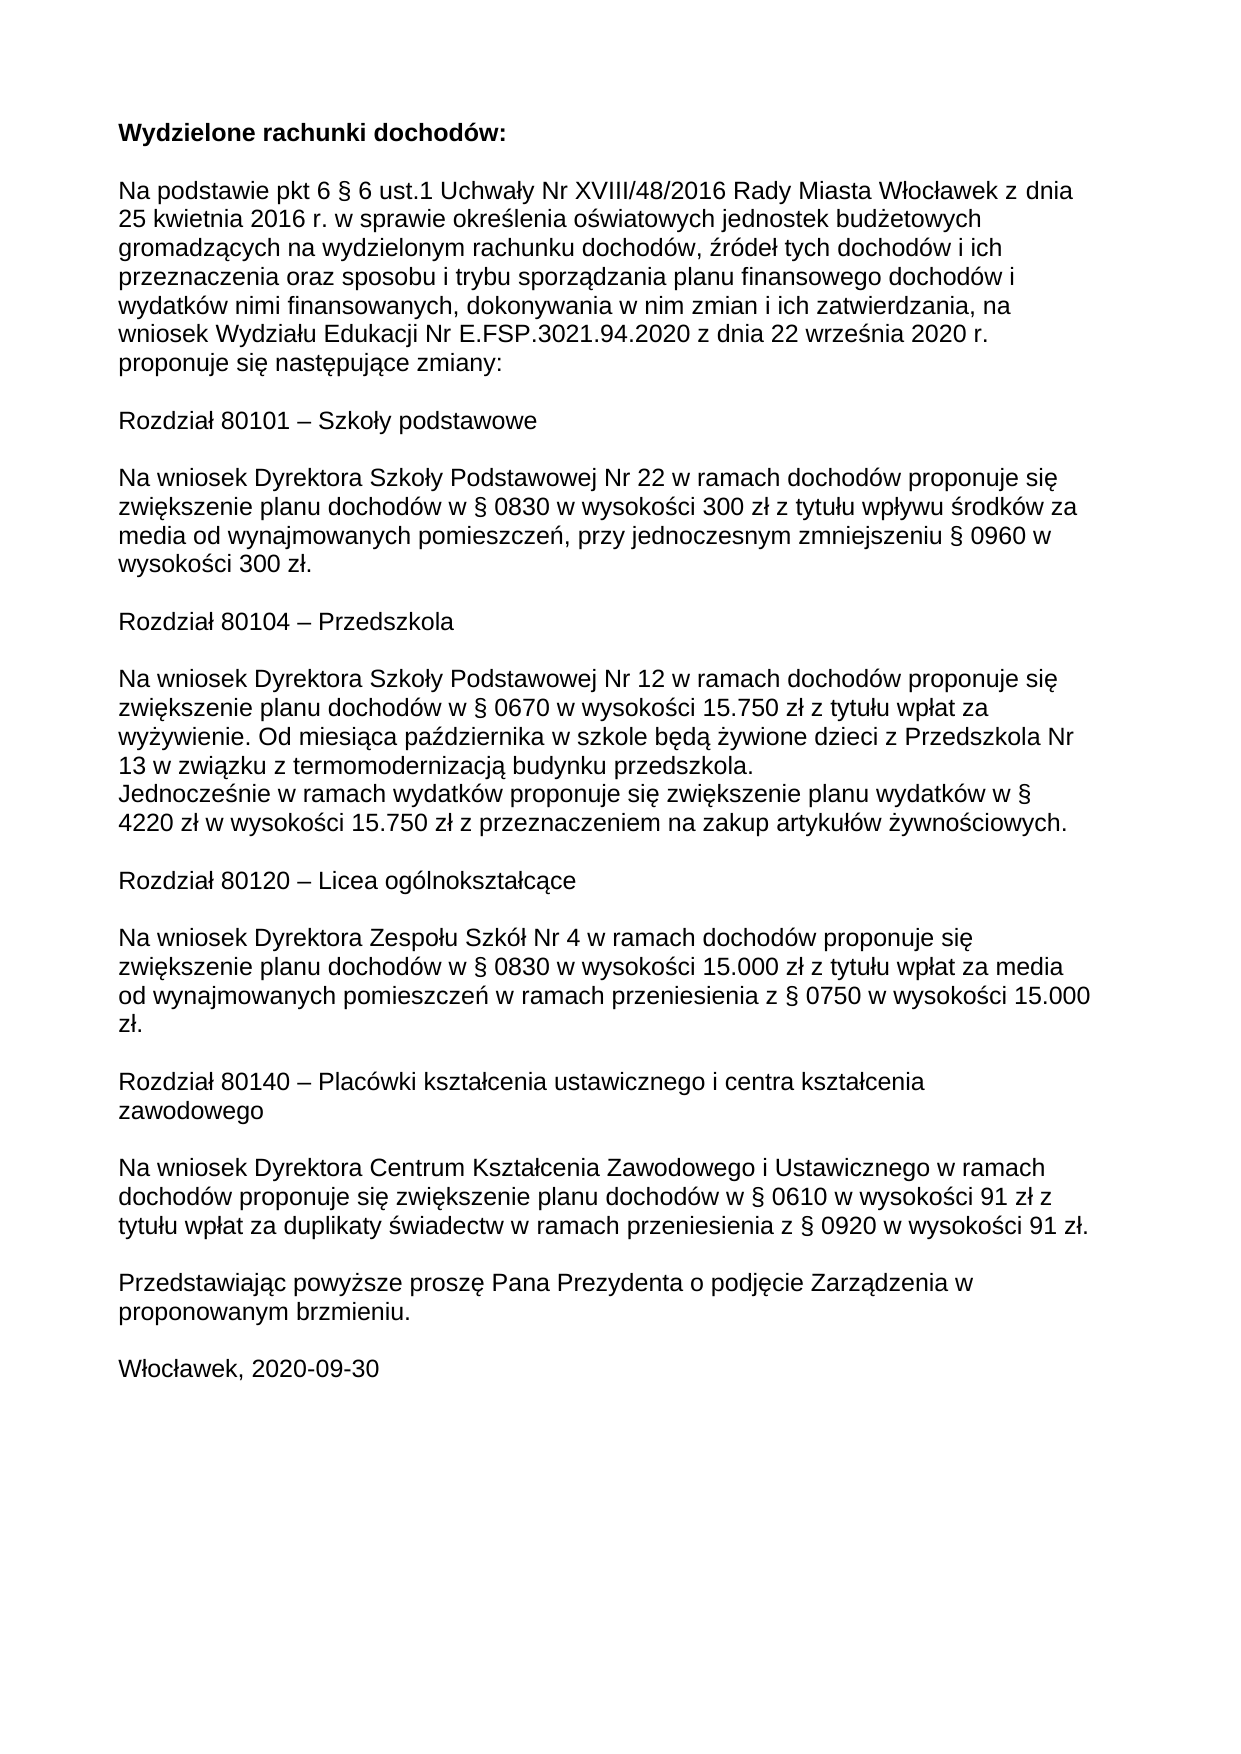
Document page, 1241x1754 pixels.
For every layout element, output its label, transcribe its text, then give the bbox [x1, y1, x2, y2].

text Jednocześnie w ramach wydatków proponuje się zwiększenie planu wydatków w § 4220 zł w wysokości 15.750 zł z przeznaczeniem na zakup artykułów żywnościowych. [118, 779, 1092, 837]
text Na podstawie pkt 6 § 6 ust.1 Uchwały Nr XVIII/48/2016 Rady Miasta Włocławek z dnia 25 kwietnia 2016 r. w sprawie określenia oświatowych jednostek budżetowych gromadzących na wydzielonym rachunku dochodów, źródeł tych dochodów i ich przeznaczenia oraz sposobu i trybu sporządzania planu finansowego dochodów i wydatków nimi finansowanych, dokonywania w nim zmian i ich zatwierdzania, na wniosek Wydziału Edukacji Nr E.FSP.3021.94.2020 z dnia 22 września 2020 r. proponuje się następujące zmiany: [118, 176, 1092, 377]
text Przedstawiając powyższe proszę Pana Prezydenta o podjęcie Zarządzenia w proponowanym brzmieniu. [118, 1268, 1092, 1326]
subtitle Rozdział 80120 – Licea ogólnokształcące [118, 866, 1033, 894]
text Włocławek, 2020-09-30 [118, 1354, 1092, 1383]
text Na wniosek Dyrektora Szkoły Podstawowej Nr 22 w ramach dochodów proponuje się zwiększenie planu dochodów w § 0830 w wysokości 300 zł z tytułu wpływu środków za media od wynajmowanych pomieszczeń, przy jednoczesnym zmniejszeniu § 0960 w wysokości 300 zł. [118, 463, 1092, 578]
text Na wniosek Dyrektora Zespołu Szkół Nr 4 w ramach dochodów proponuje się zwiększenie planu dochodów w § 0830 w wysokości 15.000 zł z tytułu wpłat za media od wynajmowanych pomieszczeń w ramach przeniesienia z § 0750 w wysokości 15.000 zł. [118, 923, 1092, 1038]
text Na wniosek Dyrektora Szkoły Podstawowej Nr 12 w ramach dochodów proponuje się zwiększenie planu dochodów w § 0670 w wysokości 15.750 zł z tytułu wpłat za wyżywienie. Od miesiąca października w szkole będą żywione dzieci z Przedszkola Nr 13 w związku z termomodernizacją budynku przedszkola. [118, 664, 1092, 779]
subtitle Wydzielone rachunki dochodów: [118, 118, 1092, 147]
subtitle Rozdział 80104 – Przedszkola [118, 607, 1033, 636]
subtitle Rozdział 80140 – Placówki kształcenia ustawicznego i centra kształcenia zawodowego [118, 1067, 1033, 1124]
subtitle Rozdział 80101 – Szkoły podstawowe [118, 406, 1033, 434]
text Na wniosek Dyrektora Centrum Kształcenia Zawodowego i Ustawicznego w ramach dochodów proponuje się zwiększenie planu dochodów w § 0610 w wysokości 91 zł z tytułu wpłat za duplikaty świadectw w ramach przeniesienia z § 0920 w wysokości 91 zł. [118, 1153, 1092, 1239]
